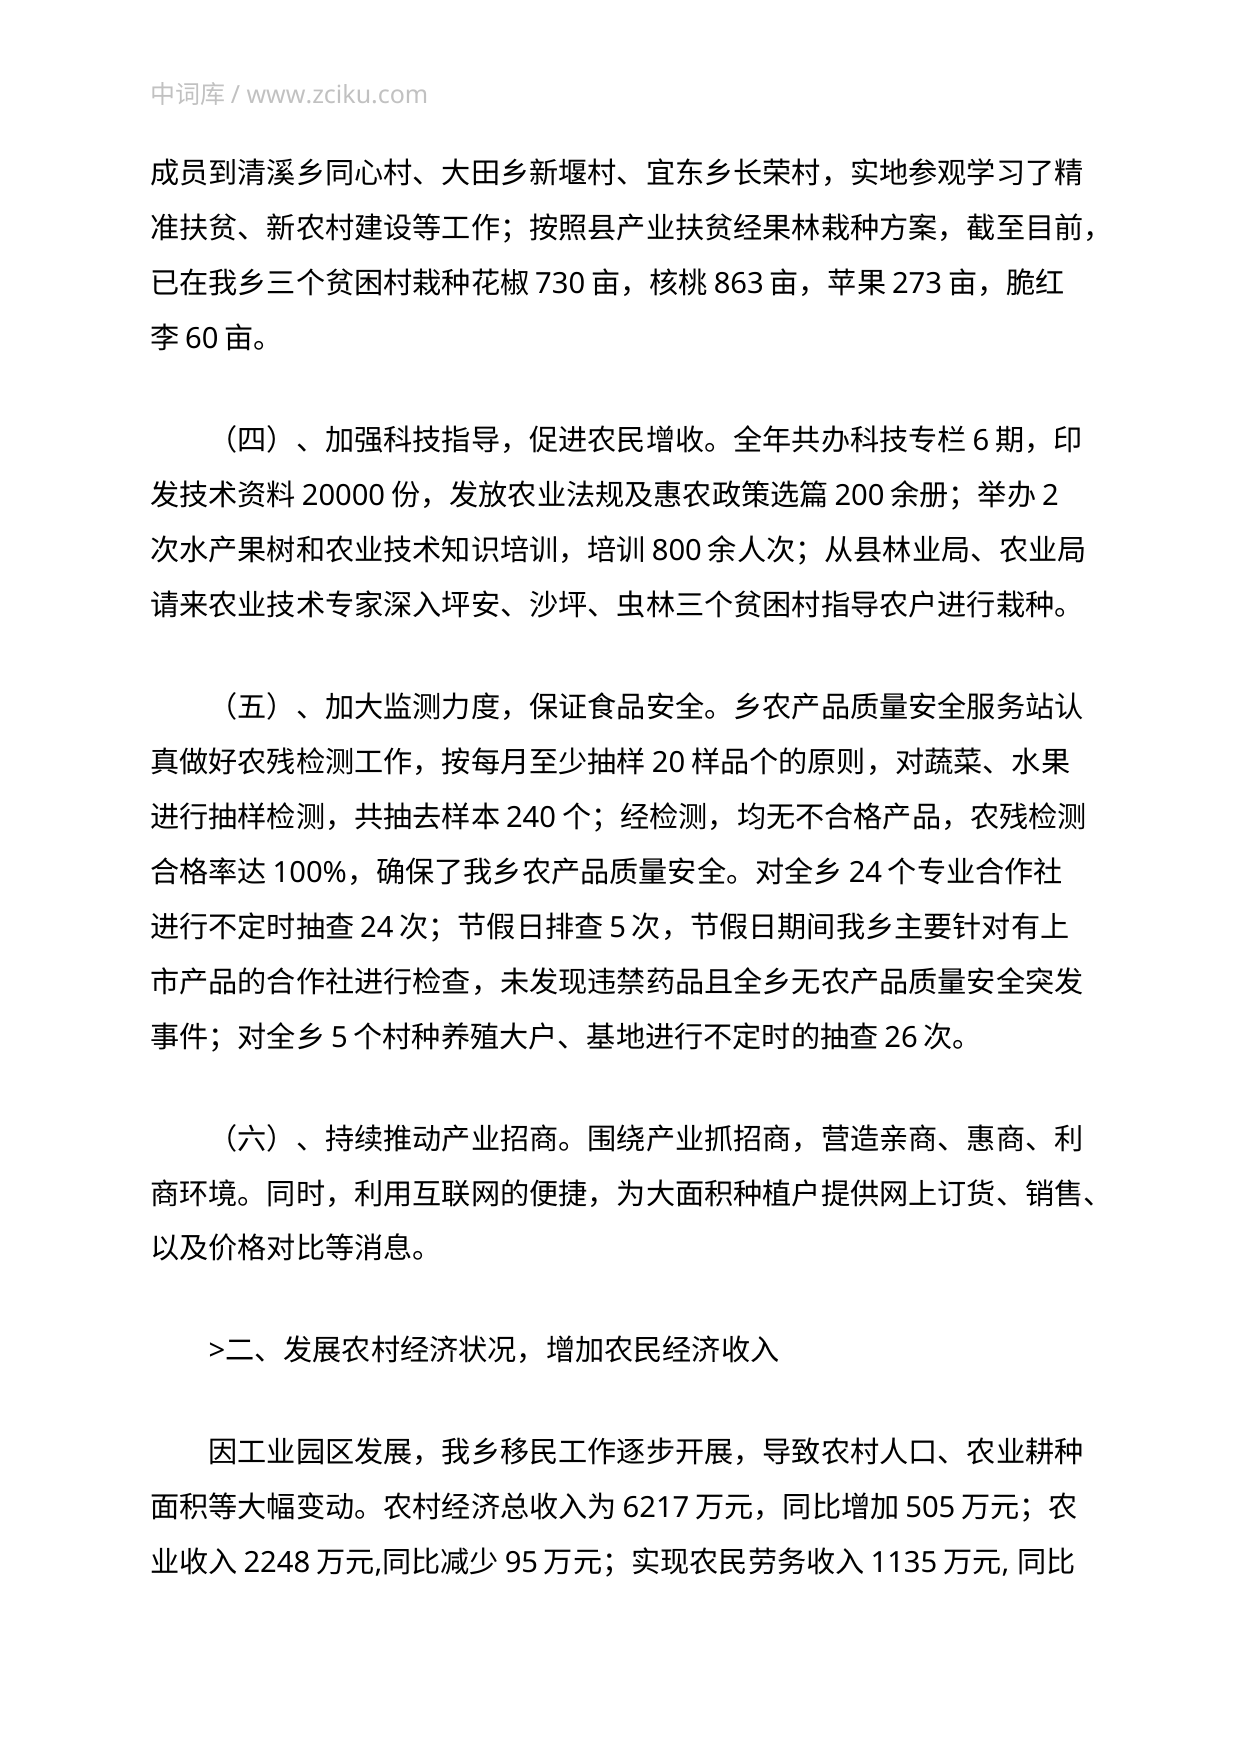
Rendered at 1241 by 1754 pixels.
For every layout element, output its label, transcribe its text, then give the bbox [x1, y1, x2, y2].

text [150, 1429, 1090, 1581]
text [150, 150, 1090, 357]
text （四）、加强科技指导，促进农民增收。全年共办科技专栏6期，印发技术资料20000份，发放农业法规及惠农政策选篇200余册；举办2次水产果树和农业技术知识培训，培训800余人次；从县林业局、农业局请来农业技术专家深入坪安、沙坪、虫林三个贫困村指导农户进行栽种。 [150, 417, 1090, 624]
text （六）、持续推动产业招商。围绕产业抓招商，营造亲商、惠商、利商环境。同时，利用互联网的便捷，为大面积种植户提供网上订货、销售、以及价格对比等消息。 [150, 1115, 1090, 1267]
text （五）、加大监测力度，保证食品安全。乡农产品质量安全服务站认真做好农残检测工作，按每月至少抽样20样品个的原则，对蔬菜、水果进行抽样检测，共抽去样本240个；经检测，均无不合格产品，农残检测合格率达100%，确保了我乡农产品质量安全。对全乡24个专业合作社进行不定时抽查24次；节假日排查5次，节假日期间我乡主要针对有上市产品的合作社进行检查，未发现违禁药品且全乡无农产品质量安全突发事件；对全乡5个村种养殖大户、基地进行不定时的抽查26次。 [150, 683, 1090, 1056]
text >二、发展农村经济状况，增加农民经济收入 [150, 1327, 1090, 1369]
